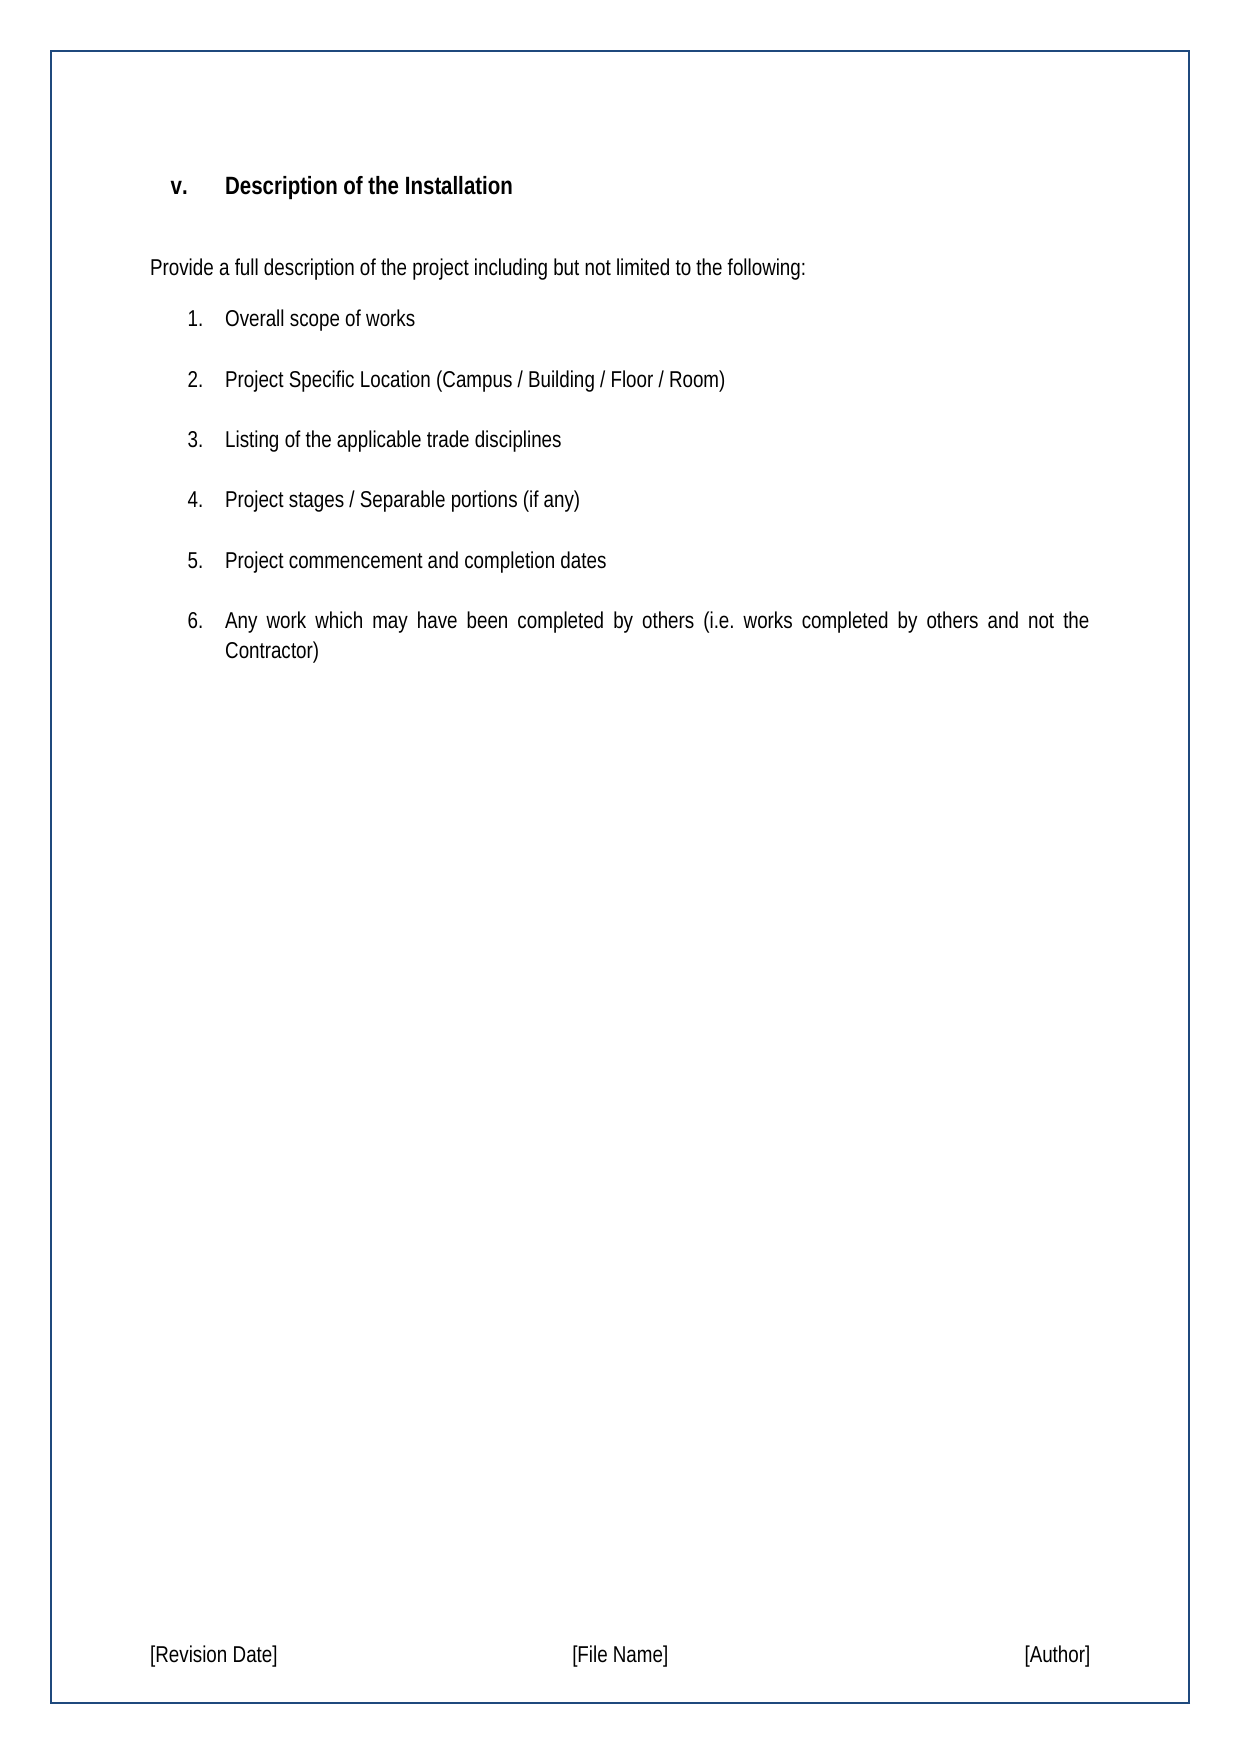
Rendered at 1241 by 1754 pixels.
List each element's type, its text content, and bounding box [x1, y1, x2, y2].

list Any work which may have been completed by others (i.e. works completed by others and not the Contractor) [187, 607, 1090, 664]
subtitle Description of the Installation [187, 171, 1090, 199]
list Overall scope of works [187, 305, 1090, 332]
text Provide a full description of the project including but not limited to the following: [150, 254, 1090, 281]
list Project commencement and completion dates [187, 547, 1090, 573]
list Listing of the applicable trade disciplines [187, 426, 1090, 452]
list Project stages / Separable portions (if any) [187, 486, 1090, 513]
list Project Specific Location (Campus / Building / Floor / Room) [187, 366, 1090, 392]
